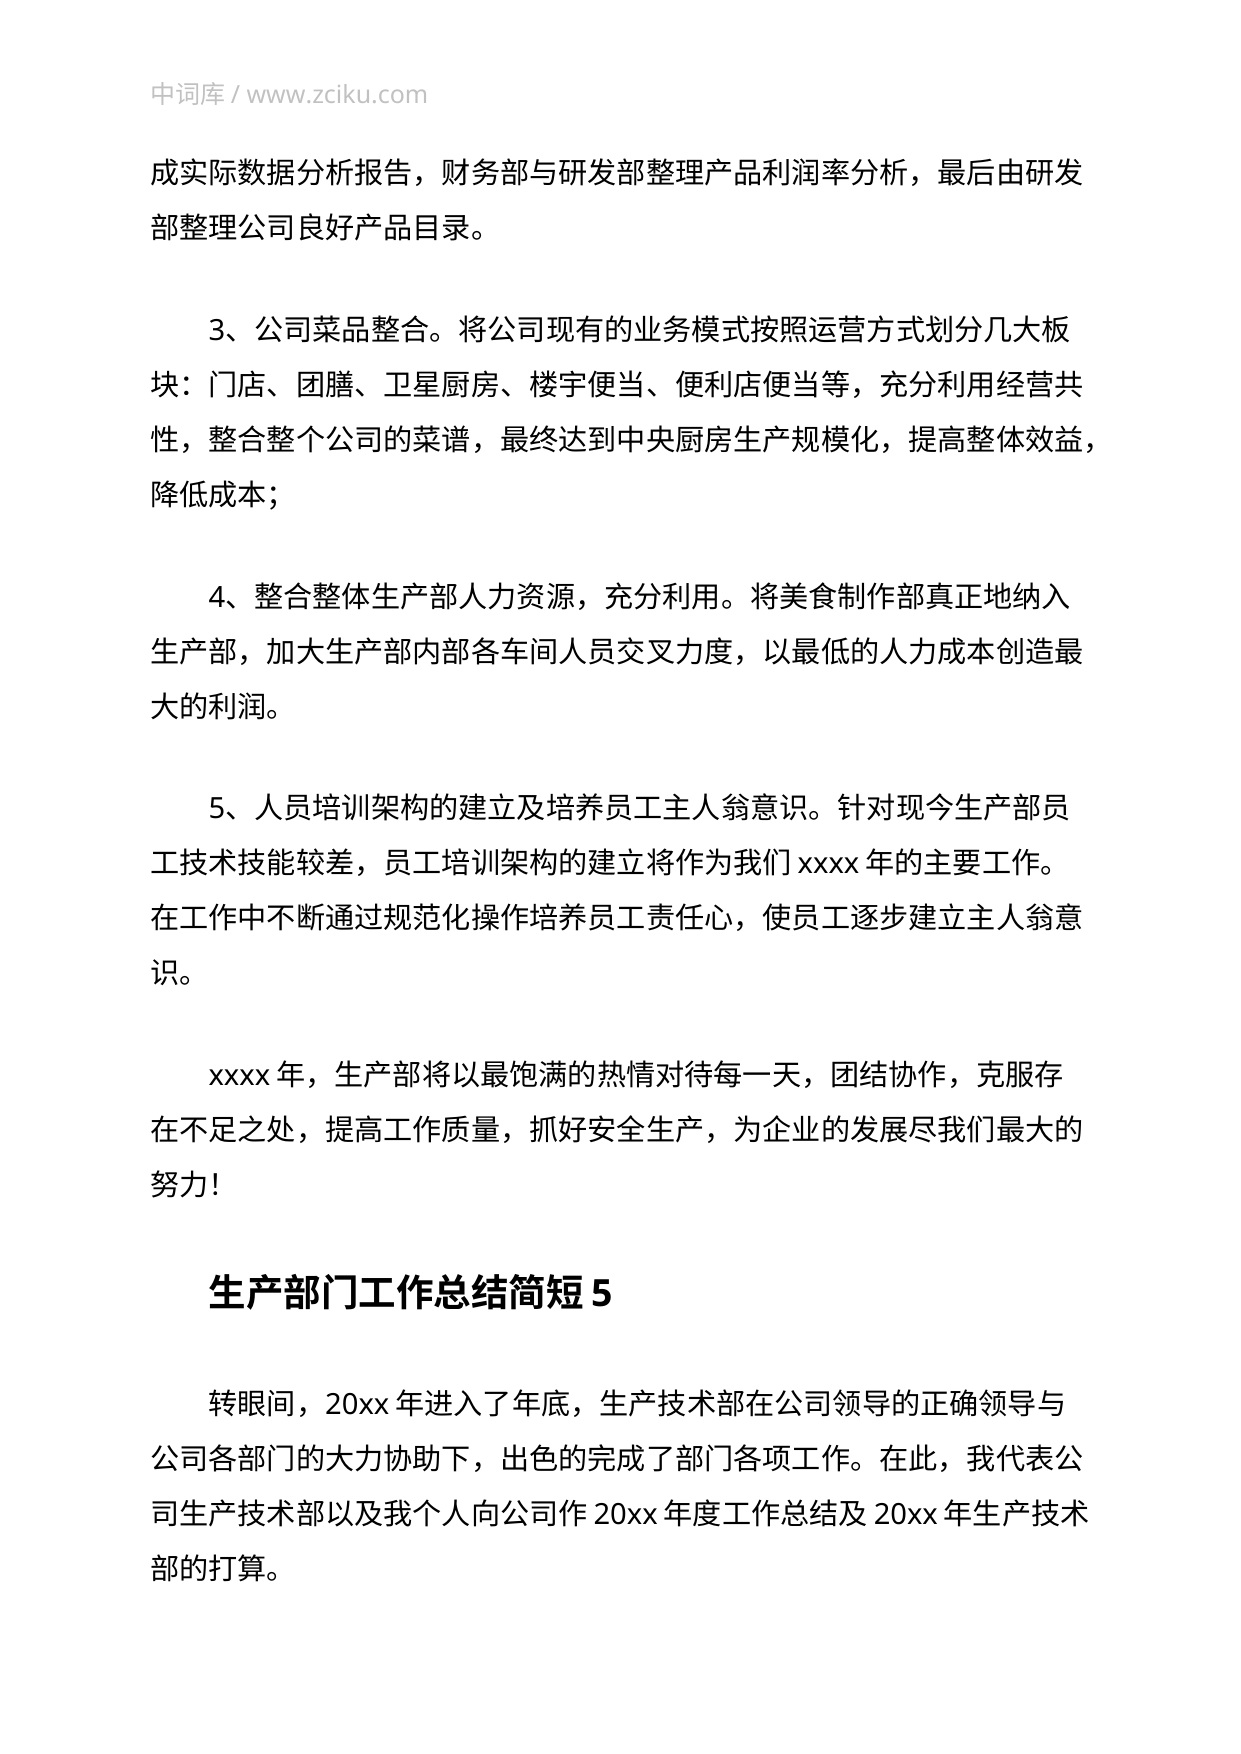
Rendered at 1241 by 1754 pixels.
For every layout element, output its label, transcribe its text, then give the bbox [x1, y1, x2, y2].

text 3、公司菜品整合。将公司现有的业务模式按照运营方式划分几大板块：门店、团膳、卫星厨房、楼宇便当、便利店便当等，充分利用经营共性，整合整个公司的菜谱，最终达到中央厨房生产规模化，提高整体效益，降低成本； [150, 307, 1090, 514]
text 4、整合整体生产部人力资源，充分利用。将美食制作部真正地纳入生产部，加大生产部内部各车间人员交叉力度，以最低的人力成本创造最大的利润。 [150, 573, 1090, 725]
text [150, 150, 1090, 247]
text 转眼间，20xx年进入了年底，生产技术部在公司领导的正确领导与公司各部门的大力协助下，出色的完成了部门各项工作。在此，我代表公司生产技术部以及我个人向公司作20xx年度工作总结及20xx年生产技术部的打算。 [150, 1381, 1090, 1588]
text 5、人员培训架构的建立及培养员工主人翁意识。针对现今生产部员工技术技能较差，员工培训架构的建立将作为我们xxxx年的主要工作。在工作中不断通过规范化操作培养员工责任心，使员工逐步建立主人翁意识。 [150, 785, 1090, 992]
text xxxx年，生产部将以最饱满的热情对待每一天，团结协作，克服存在不足之处，提高工作质量，抓好安全生产，为企业的发展尽我们最大的努力！ [150, 1052, 1090, 1204]
text 生产部门工作总结简短5 [150, 1263, 1090, 1318]
